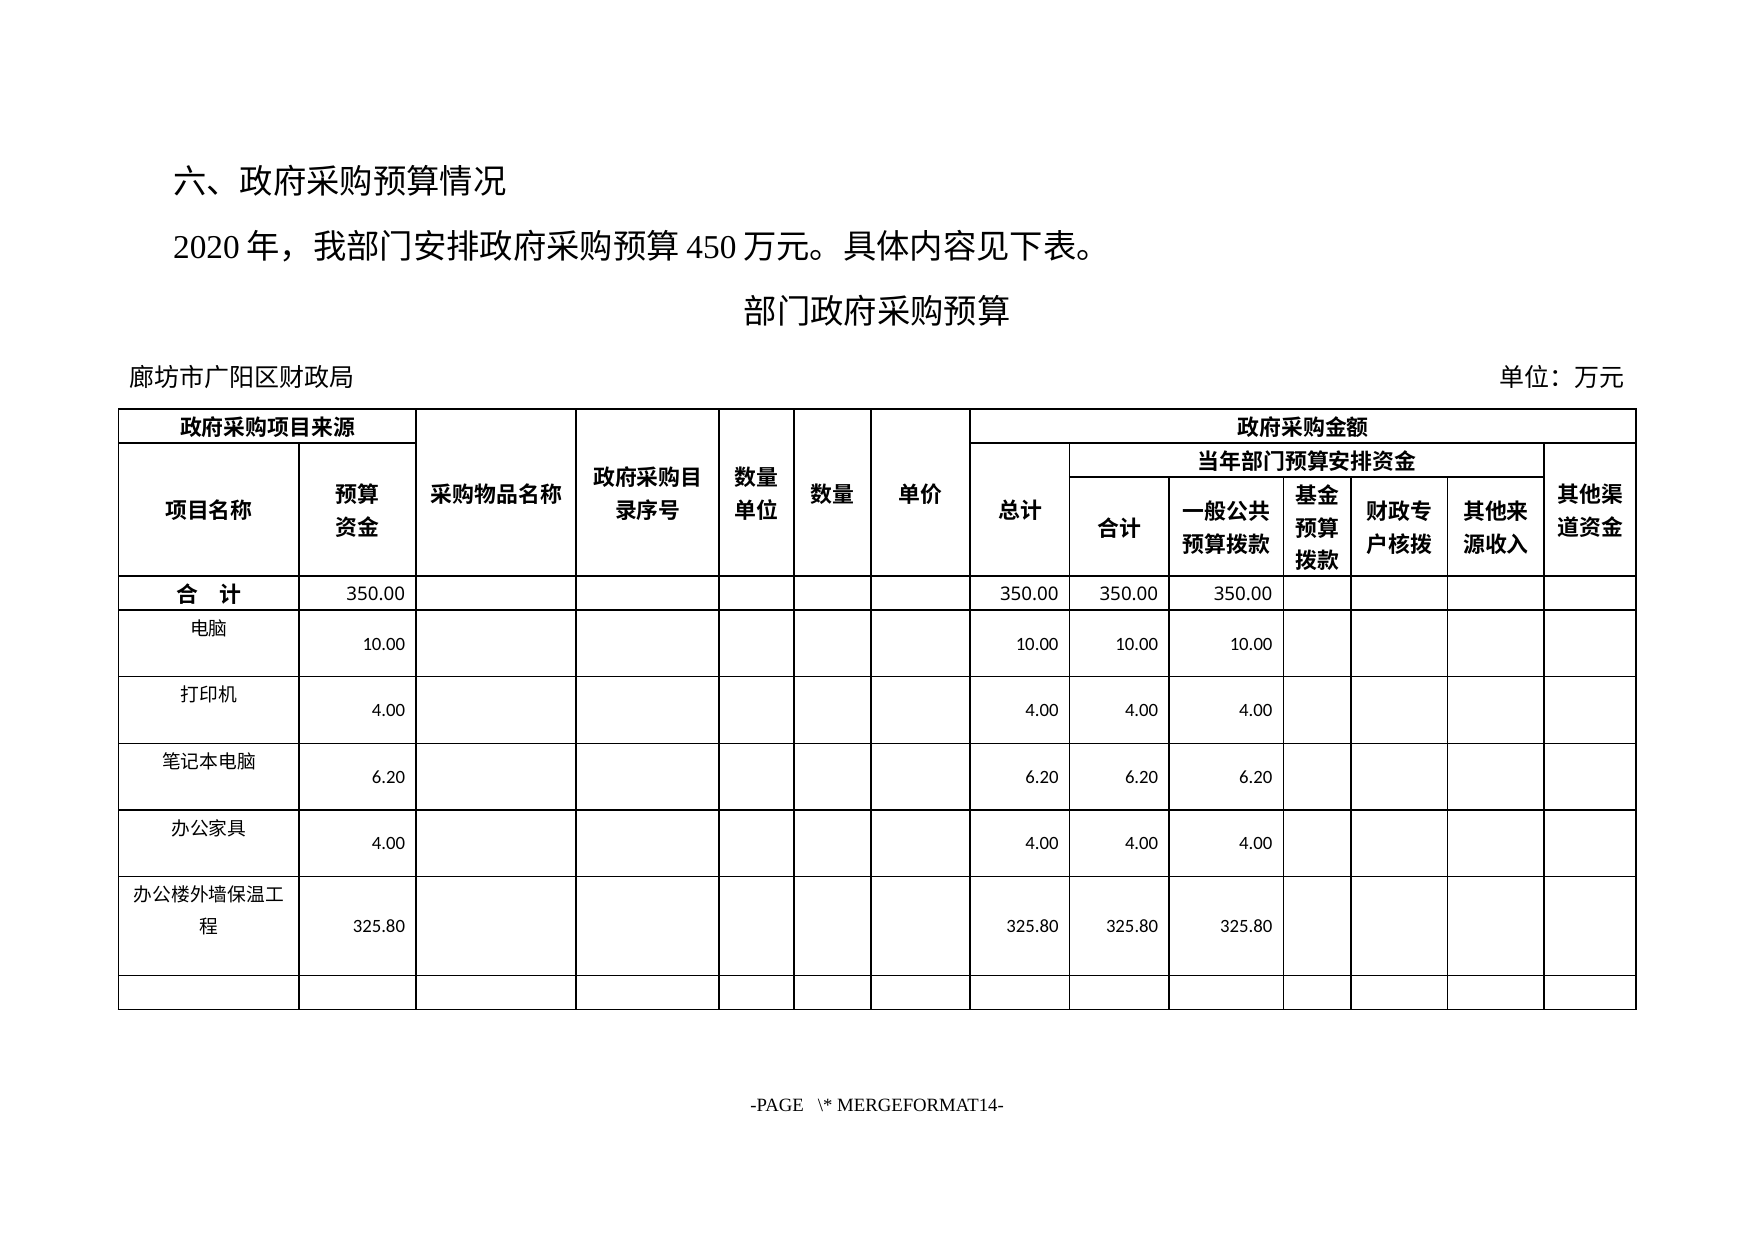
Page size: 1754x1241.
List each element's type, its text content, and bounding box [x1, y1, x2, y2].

table_cell 4.00 [300, 677, 415, 742]
table_cell [795, 877, 870, 974]
table_cell [417, 744, 575, 809]
table_cell [1352, 877, 1447, 974]
table_cell 325.80 [1070, 877, 1168, 974]
table_cell [1448, 976, 1543, 1009]
table_cell [795, 976, 870, 1009]
table_cell 4.00 [300, 811, 415, 876]
table_cell [577, 877, 718, 974]
table_cell [1352, 611, 1447, 676]
table_cell 4.00 [1070, 677, 1168, 742]
table_cell [872, 744, 969, 809]
table_cell 350.00 [300, 577, 415, 609]
table_cell [577, 577, 718, 609]
table_cell [417, 611, 575, 676]
table_cell [1284, 877, 1350, 974]
table_cell [577, 976, 718, 1009]
table_cell 单价 [872, 410, 969, 575]
table_cell 项目名称 [119, 444, 298, 575]
table_cell [1545, 976, 1635, 1009]
table_cell [872, 811, 969, 876]
table_cell [971, 976, 1069, 1009]
table_cell [1448, 877, 1543, 974]
table_cell [577, 744, 718, 809]
table_header 廊坊市广阳区财政局 [119, 343, 969, 408]
table_cell 其他来源收入 [1448, 478, 1543, 575]
table_header 单位：万元 [971, 343, 1635, 408]
table_cell 合计 [1070, 478, 1168, 575]
table_cell 数量 [795, 410, 870, 575]
table_cell [417, 577, 575, 609]
table_cell 4.00 [971, 677, 1069, 742]
table_cell [720, 577, 793, 609]
table_cell [720, 611, 793, 676]
table_cell 10.00 [971, 611, 1069, 676]
table_cell [577, 811, 718, 876]
table_cell [1352, 976, 1447, 1009]
table_cell 6.20 [1070, 744, 1168, 809]
table_cell 数量单位 [720, 410, 793, 575]
table_cell [1170, 976, 1283, 1009]
table_cell 政府采购项目来源 [119, 410, 415, 442]
table_cell [720, 744, 793, 809]
table_cell 当年部门预算安排资金 [1070, 444, 1543, 476]
table_cell [795, 677, 870, 742]
table_cell 采购物品名称 [417, 410, 575, 575]
table_cell [1545, 811, 1635, 876]
table_cell [1284, 811, 1350, 876]
table_cell [872, 577, 969, 609]
table_cell [1545, 744, 1635, 809]
table_cell 4.00 [1170, 677, 1283, 742]
table_cell 10.00 [300, 611, 415, 676]
table_cell [1284, 744, 1350, 809]
text 六、政府采购预算情况 [106, 146, 1648, 211]
table_cell [417, 811, 575, 876]
table_cell [720, 811, 793, 876]
table_cell [1352, 677, 1447, 742]
table_cell [1352, 811, 1447, 876]
table_cell 办公家具 [119, 811, 298, 876]
table_cell 325.80 [971, 877, 1069, 974]
table_cell 350.00 [971, 577, 1069, 609]
table_cell 4.00 [1170, 811, 1283, 876]
table_cell 总计 [971, 444, 1069, 575]
table_cell [1545, 877, 1635, 974]
table_cell [872, 677, 969, 742]
table_cell 笔记本电脑 [119, 744, 298, 809]
table_cell [1448, 677, 1543, 742]
table_cell [1545, 677, 1635, 742]
table_cell [1284, 677, 1350, 742]
table_cell [795, 811, 870, 876]
table_cell 电脑 [119, 611, 298, 676]
table_cell 325.80 [1170, 877, 1283, 974]
table_cell 政府采购金额 [971, 410, 1635, 442]
table_cell [1352, 744, 1447, 809]
table_cell [1070, 976, 1168, 1009]
table_cell 6.20 [300, 744, 415, 809]
table_cell 4.00 [971, 811, 1069, 876]
table_cell 6.20 [1170, 744, 1283, 809]
table_cell [1448, 577, 1543, 609]
table_cell [1284, 611, 1350, 676]
table_cell [720, 976, 793, 1009]
table_cell 4.00 [1070, 811, 1168, 876]
table_cell [795, 577, 870, 609]
text 部门政府采购预算 [106, 276, 1648, 341]
table_cell [577, 677, 718, 742]
table_cell [577, 611, 718, 676]
table_cell 350.00 [1070, 577, 1168, 609]
table_cell 10.00 [1170, 611, 1283, 676]
table_cell 350.00 [1170, 577, 1283, 609]
table_cell [1448, 744, 1543, 809]
table_cell 325.80 [300, 877, 415, 974]
table_cell 其他渠道资金 [1545, 444, 1635, 575]
table_cell [1545, 611, 1635, 676]
table_cell [1448, 811, 1543, 876]
table_cell [417, 877, 575, 974]
table_cell [720, 677, 793, 742]
table_cell [300, 976, 415, 1009]
table_cell 办公楼外墙保温工程 [119, 877, 298, 974]
table_cell 基金预算拨款 [1284, 478, 1350, 575]
table_cell [872, 877, 969, 974]
table_cell 合 计 [119, 577, 298, 609]
table_cell 一般公共预算拨款 [1170, 478, 1283, 575]
table_cell [795, 611, 870, 676]
table_cell [1545, 577, 1635, 609]
table_cell [417, 976, 575, 1009]
table_cell [119, 976, 298, 1009]
table_cell 政府采购目录序号 [577, 410, 718, 575]
table_cell 10.00 [1070, 611, 1168, 676]
table_cell 预算 资金 [300, 444, 415, 575]
text 2020年，我部门安排政府采购预算450万元。具体内容见下表。 [106, 211, 1648, 276]
table_cell [720, 877, 793, 974]
table_cell 财政专户核拨 [1352, 478, 1447, 575]
table_cell [1284, 976, 1350, 1009]
table_cell [1284, 577, 1350, 609]
table_cell 打印机 [119, 677, 298, 742]
table_cell [1352, 577, 1447, 609]
table_cell 6.20 [971, 744, 1069, 809]
table_cell [1448, 611, 1543, 676]
table_cell [872, 611, 969, 676]
table_cell [795, 744, 870, 809]
table_cell [872, 976, 969, 1009]
table_cell [417, 677, 575, 742]
